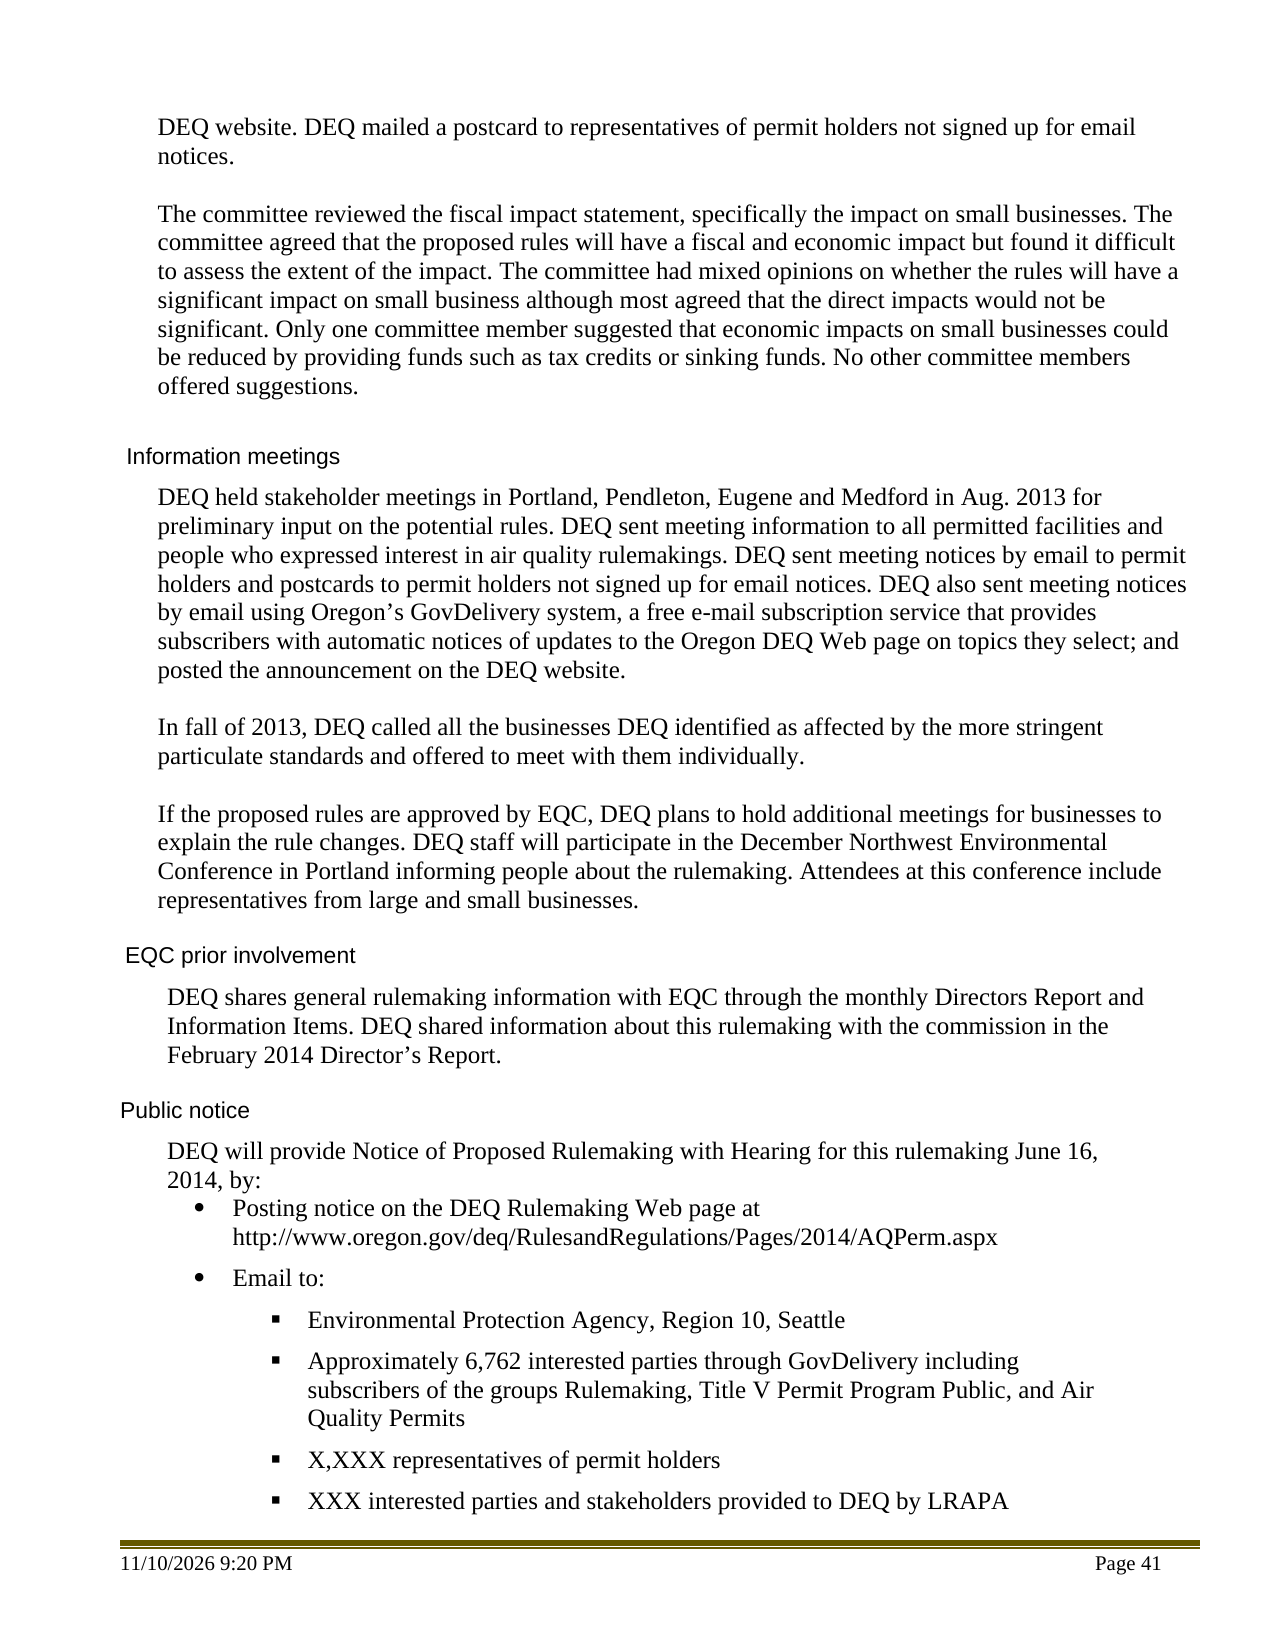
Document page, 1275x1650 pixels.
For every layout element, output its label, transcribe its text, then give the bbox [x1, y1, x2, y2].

list XXX interested parties and stakeholders provided to DEQ by LRAPA [270, 1486, 1132, 1515]
text In fall of 2013, DEQ called all the businesses DEQ identified as affected by the more stringent particulate standards and offered to meet with them individually. [157, 712, 1198, 770]
text The committee reviewed the fiscal impact statement, specifically the impact on small businesses. The committee agreed that the proposed rules will have a fiscal and economic impact but found it difficult to assess the extent of the impact. The committee had mixed opinions on whether the rules will have a significant impact on small business although most agreed that the direct impacts would not be significant. Only one committee member suggested that economic impacts on small businesses could be reduced by providing funds such as tax credits or sinking funds. No other committee members offered suggestions. [157, 199, 1198, 400]
text EQC prior involvement [120, 942, 1198, 970]
text DEQ will provide Notice of Proposed Rulemaking with Hearing for this rulemaking June 16, [167, 1136, 1198, 1165]
list Approximately 6,762 interested parties through GovDelivery including subscribers of the groups Rulemaking, Title V Permit Program Public, and Air Quality Permits [270, 1346, 1132, 1432]
text If the proposed rules are approved by EQC, DEQ plans to hold additional meetings for businesses to explain the rule changes. DEQ staff will participate in the December Northwest Environmental Conference in Portland informing people about the rulemaking. Attendees at this conference include representatives from large and small businesses. [157, 799, 1198, 914]
list X,XXX representatives of permit holders [270, 1445, 1132, 1473]
list Email to: [195, 1263, 1132, 1292]
text Public notice [120, 1097, 1132, 1123]
list Environmental Protection Agency, Region 10, Seattle [270, 1305, 1132, 1333]
text DEQ held stakeholder meetings in Portland, Pendleton, Eugene and Medford in Aug. 2013 for preliminary input on the potential rules. DEQ sent meeting information to all permitted facilities and people who expressed interest in air quality rulemakings. DEQ sent meeting notices by email to permit holders and postcards to permit holders not signed up for email notices. DEQ also sent meeting notices by email using Oregon’s GovDelivery system, a free e-mail subscription service that provides subscribers with automatic notices of updates to the Oregon DEQ Web page on topics they select; and posted the announcement on the DEQ website. [157, 482, 1198, 684]
text DEQ shares general rulemaking information with EQC through the monthly Directors Report and Information Items. DEQ shared information about this rulemaking with the commission in the February 2014 Director’s Report. [167, 982, 1198, 1068]
text 2014, by: [167, 1165, 1198, 1193]
list Posting notice on the DEQ Rulemaking Web page at http://www.oregon.gov/deq/RulesandRegulations/Pages/2014/AQPerm.aspx [195, 1193, 1132, 1251]
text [157, 112, 1198, 170]
text Information meetings [120, 441, 1198, 470]
